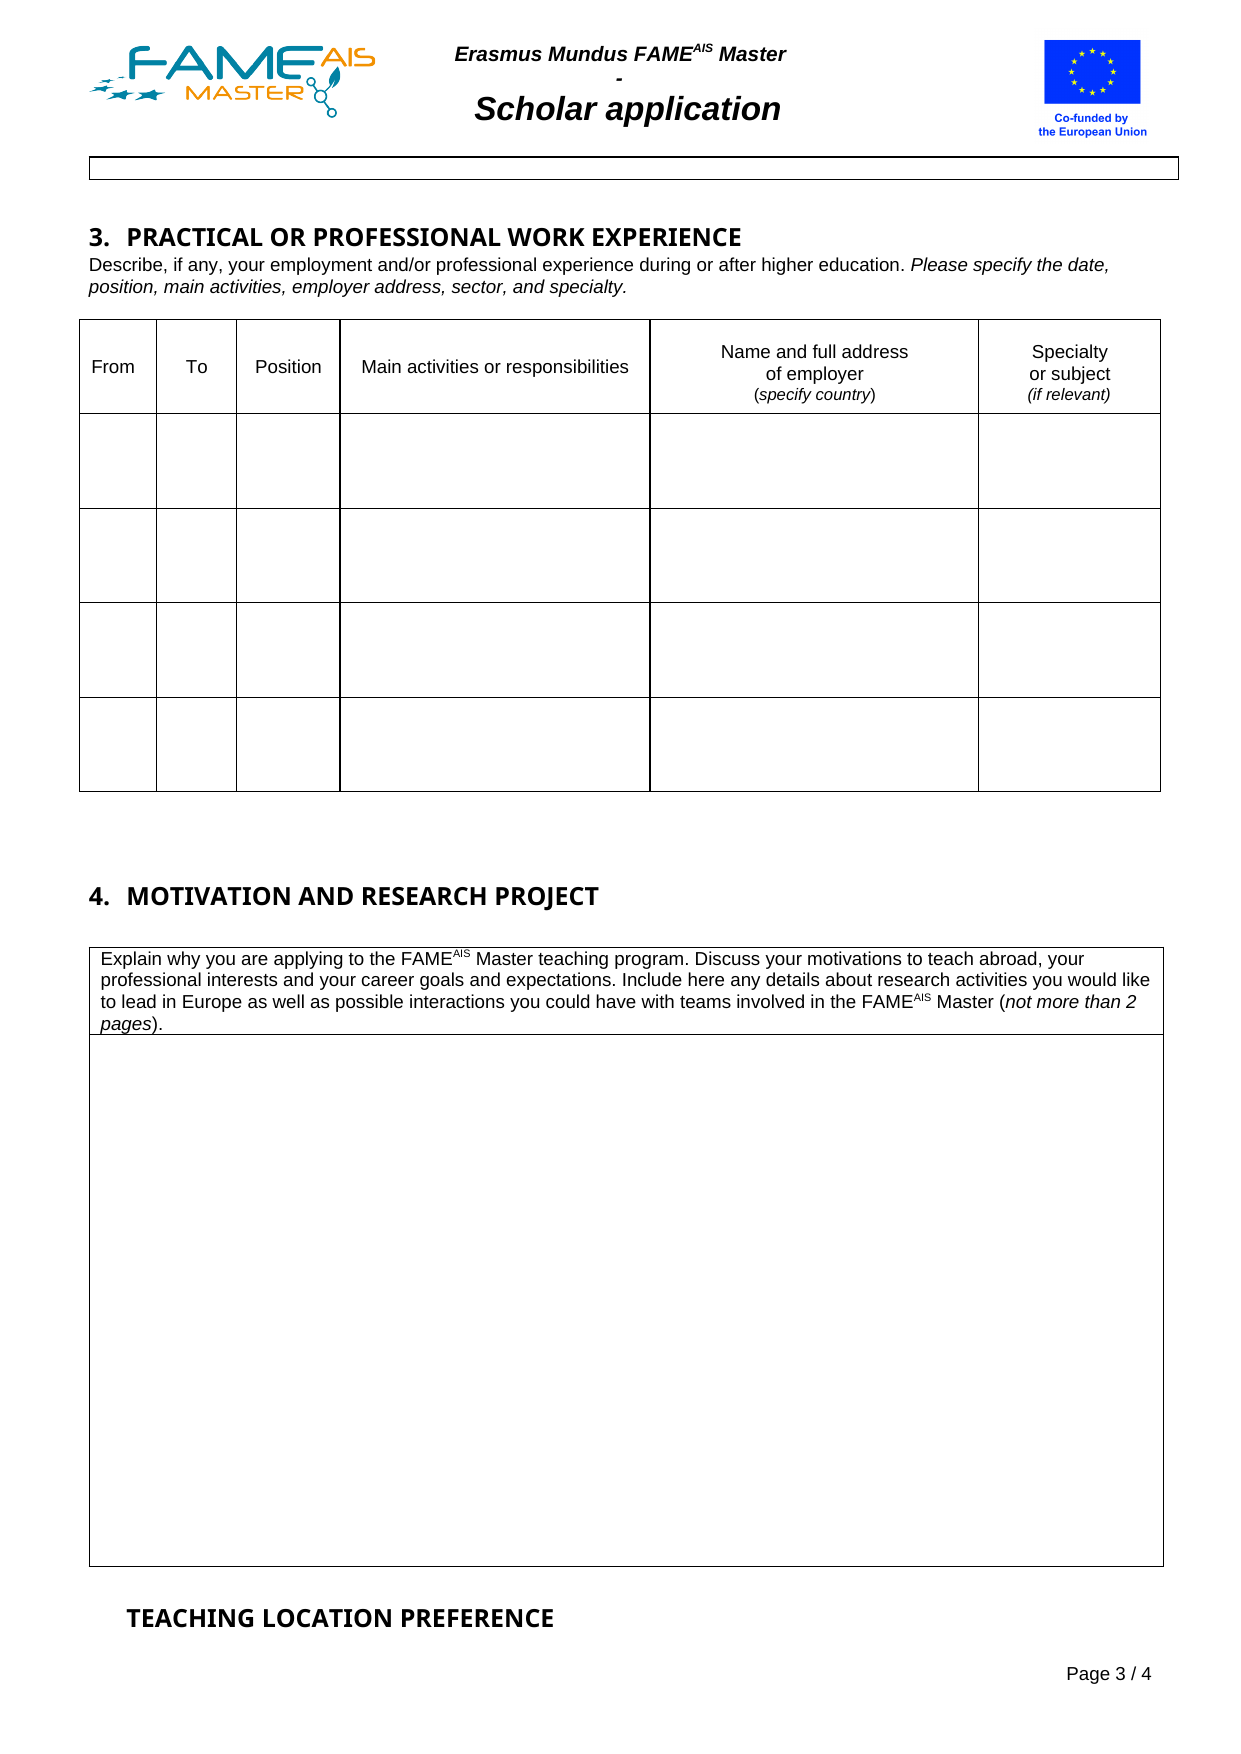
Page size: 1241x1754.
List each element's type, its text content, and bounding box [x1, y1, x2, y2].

table_cell [237, 603, 339, 697]
table_cell [237, 509, 339, 602]
table_cell [979, 414, 1160, 508]
table_header Main activities or responsibilities [341, 320, 649, 413]
table_cell [651, 509, 978, 602]
table_header Explain why you are applying to the FAMEAIS Master teaching program. Discuss your motivations to teach abroad, your professional interests and your career goals and expectations. Include here any details about research activities you would like to lead in Europe as well as possible interactions you could have with teams involved in the FAMEAIS Master (not more than 2 pages). [90, 948, 1163, 1034]
table_cell [157, 698, 236, 791]
text Describe, if any, your employment and/or professional experience during or after higher education. Please specify the date, position, main activities, employer address, sector, and specialty. [89, 254, 1152, 297]
text TEACHING LOCATION PREFERENCE [126, 1601, 1152, 1635]
table_cell [651, 603, 978, 697]
table_cell [157, 509, 236, 602]
table_header Specialty or subject (if relevant) [979, 320, 1160, 413]
table_cell [651, 414, 978, 508]
table_cell [90, 158, 1178, 179]
list PRACTICAL OR PROFESSIONAL WORK EXPERIENCE [89, 220, 1152, 254]
table_cell [979, 698, 1160, 791]
table_header To [157, 320, 236, 413]
table_cell [341, 509, 649, 602]
table_cell [341, 698, 649, 791]
table_cell [80, 509, 156, 602]
table_cell [157, 603, 236, 697]
picture [1033, 28, 1150, 144]
table_cell [80, 603, 156, 697]
table_cell [341, 414, 649, 508]
table_header Name and full address of employer (specify country) [651, 320, 978, 413]
picture [72, 29, 395, 139]
table_cell [237, 698, 339, 791]
table_header From [80, 320, 156, 413]
table_cell [80, 414, 156, 508]
list MOTIVATION AND RESEARCH PROJECT [89, 878, 1152, 912]
table_cell [341, 603, 649, 697]
table_cell [979, 603, 1160, 697]
table_cell [90, 1035, 1163, 1566]
table_cell [80, 698, 156, 791]
table_header Position [237, 320, 339, 413]
table_cell [651, 698, 978, 791]
table_cell [157, 414, 236, 508]
table_cell [237, 414, 339, 508]
table_cell [979, 509, 1160, 602]
